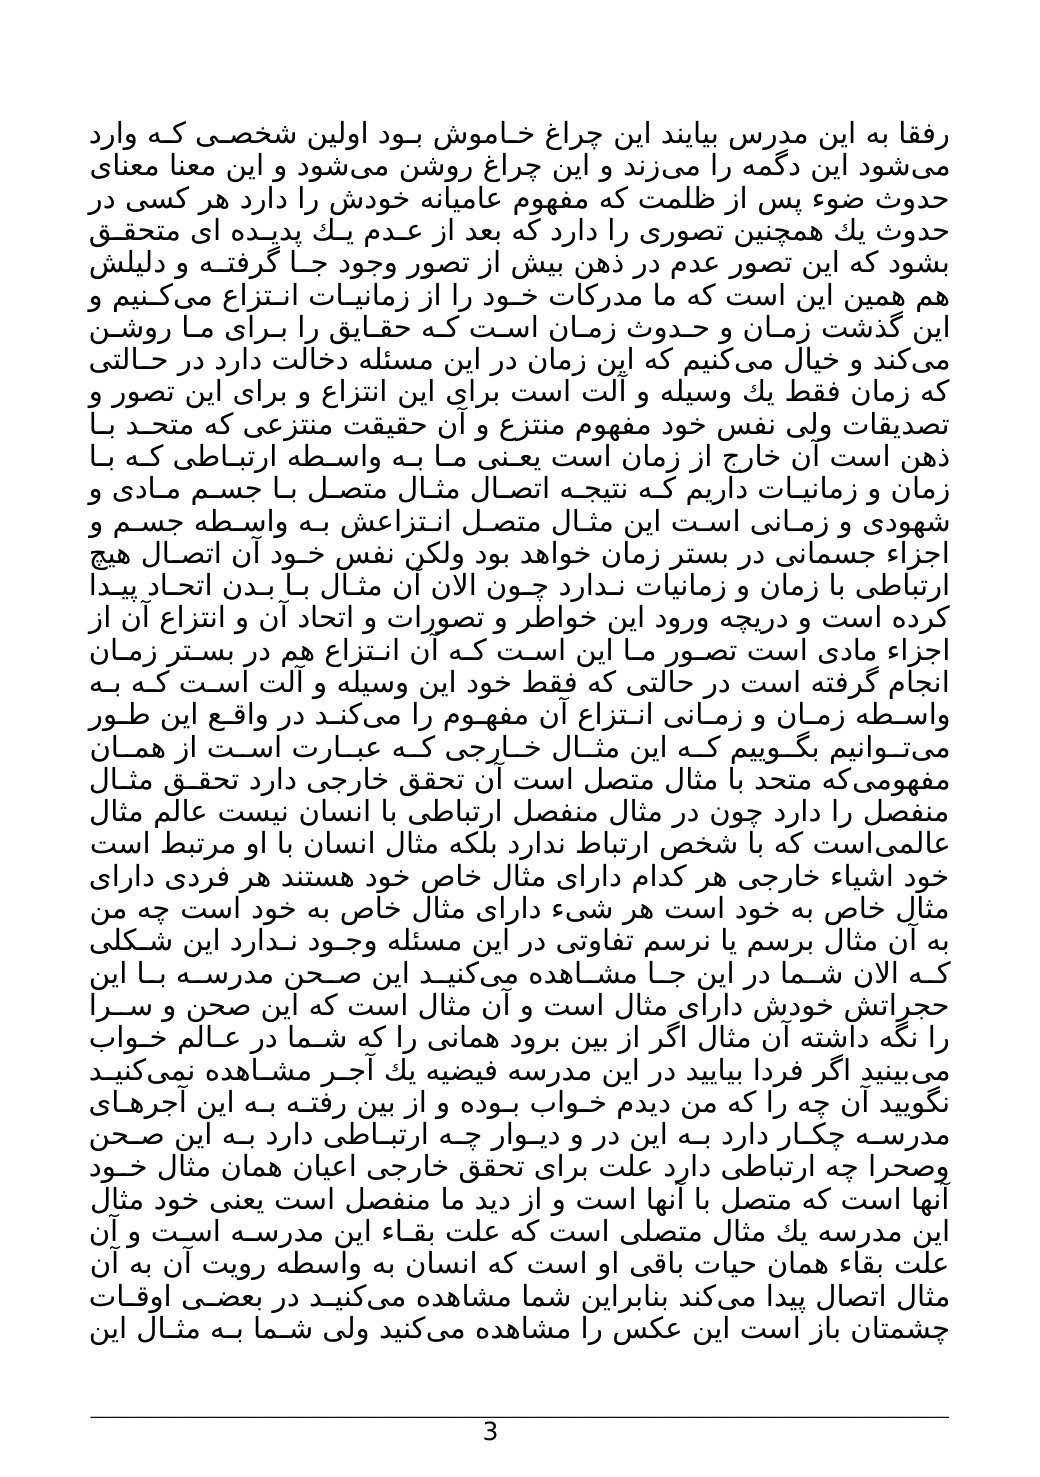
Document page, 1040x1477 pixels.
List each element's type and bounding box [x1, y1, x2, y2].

text [89, 118, 951, 1345]
